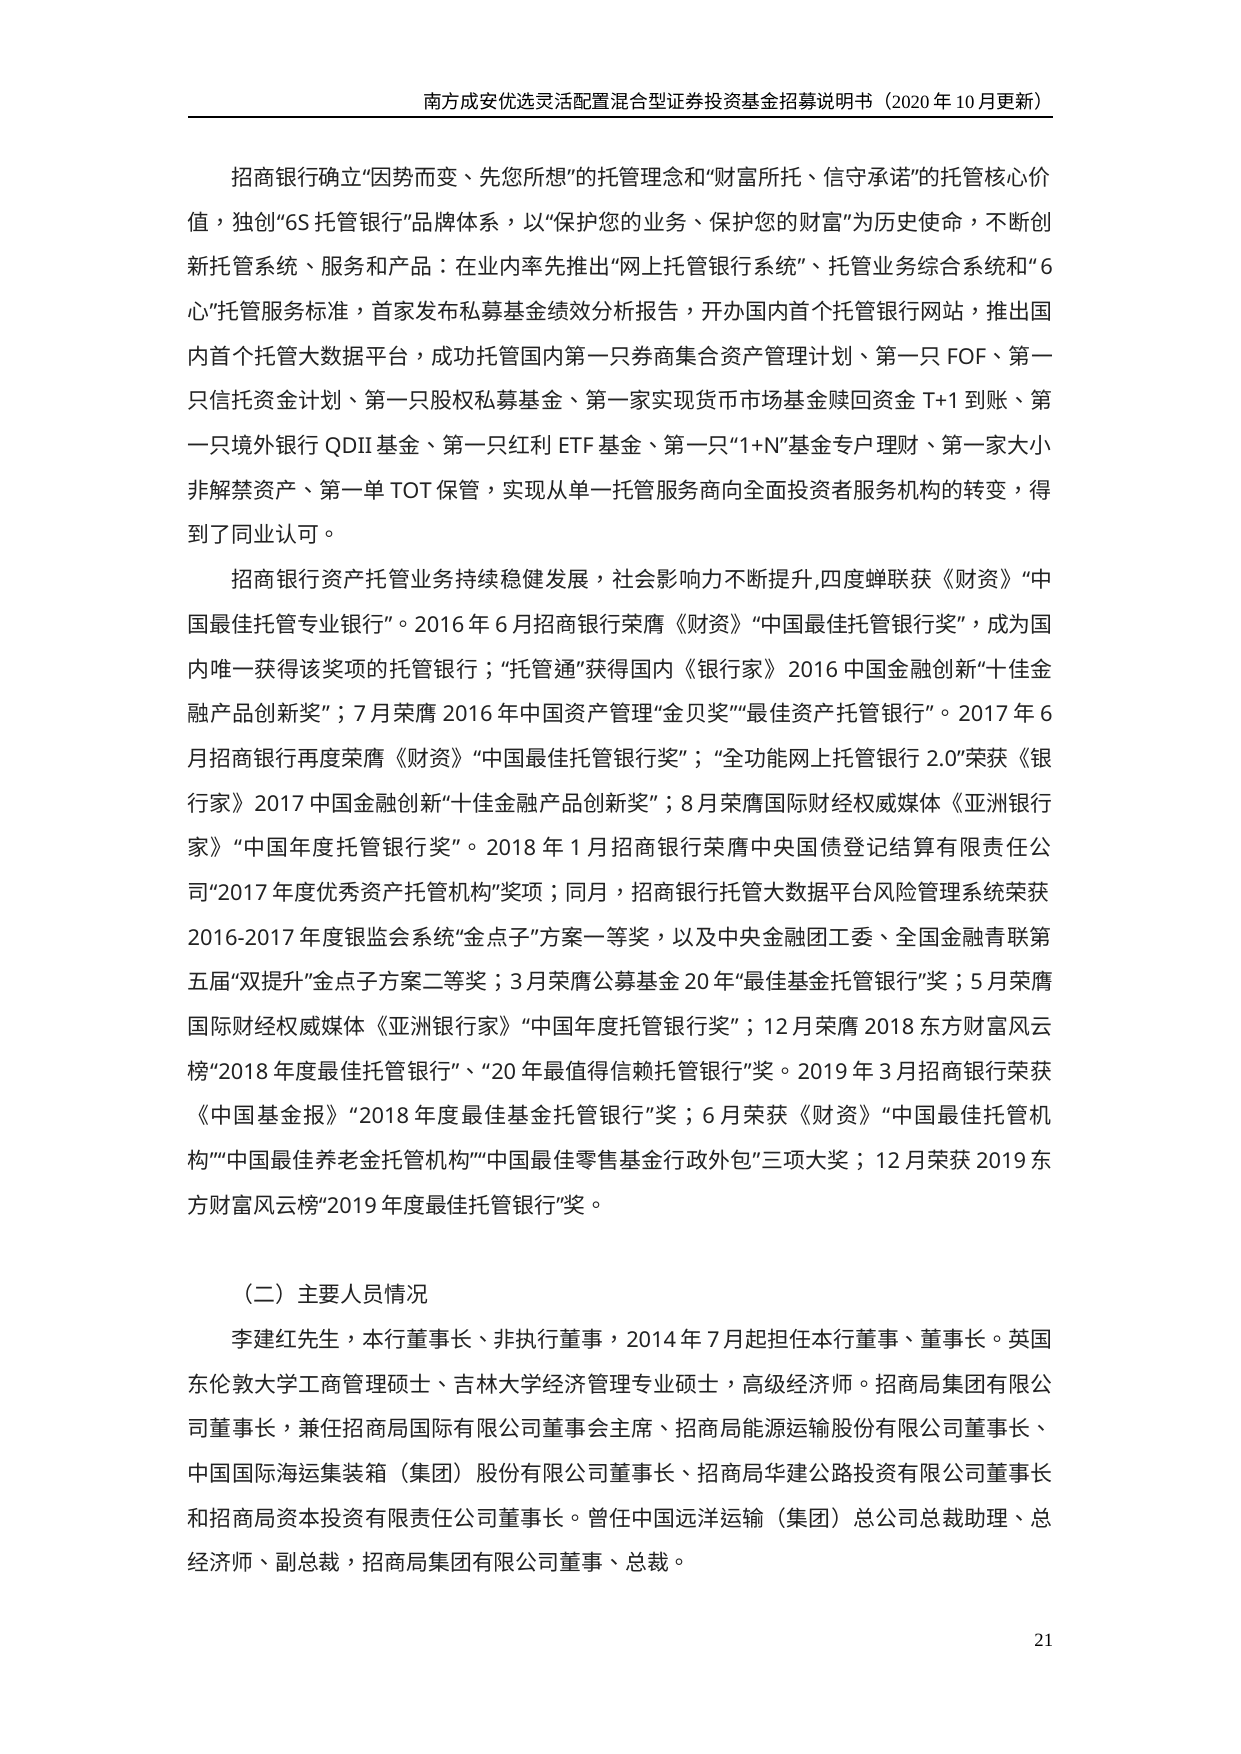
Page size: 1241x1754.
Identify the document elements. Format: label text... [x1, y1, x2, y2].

text 招商银行资产托管业务持续稳健发展，社会影响力不断提升,四度蝉联获《财资》“中国最佳托管专业银行”。2016年6月招商银行荣膺《财资》“中国最佳托管银行奖”，成为国内唯一获得该奖项的托管银行；“托管通”获得国内《银行家》2016中国金融创新“十佳金融产品创新奖”；7月荣膺2016年中国资产管理“金贝奖”“最佳资产托管银行”。2017年6月招商银行再度荣膺《财资》“中国最佳托管银行奖”； “全功能网上托管银行2.0”荣获《银行家》2017中国金融创新“十佳金融产品创新奖”；8月荣膺国际财经权威媒体《亚洲银行家》“中国年度托管银行奖”。2018年1月招商银行荣膺中央国债登记结算有限责任公司“2017年度优秀资产托管机构”奖项；同月，招商银行托管大数据平台风险管理系统荣获2016-2017年度银监会系统“金点子”方案一等奖，以及中央金融团工委、全国金融青联第五届“双提升”金点子方案二等奖；3月荣膺公募基金20年“最佳基金托管银行”奖；5月荣膺国际财经权威媒体《亚洲银行家》“中国年度托管银行奖”；12月荣膺2018东方财富风云榜“2018年度最佳托管银行”、“20年最值得信赖托管银行”奖。2019年3月招商银行荣获《中国基金报》“2018年度最佳基金托管银行”奖；6月荣获《财资》“中国最佳托管机构”“中国最佳养老金托管机构”“中国最佳零售基金行政外包”三项大奖；12月荣获2019东方财富风云榜“2019年度最佳托管银行”奖。 [187, 564, 1053, 1219]
text 招商银行确立“因势而变、先您所想”的托管理念和“财富所托、信守承诺”的托管核心价值，独创“6S托管银行”品牌体系，以“保护您的业务、保护您的财富”为历史使命，不断创新托管系统、服务和产品：在业内率先推出“网上托管银行系统”、托管业务综合系统和“6心”托管服务标准，首家发布私募基金绩效分析报告，开办国内首个托管银行网站，推出国内首个托管大数据平台，成功托管国内第一只券商集合资产管理计划、第一只FOF、第一只信托资金计划、第一只股权私募基金、第一家实现货币市场基金赎回资金T+1到账、第一只境外银行QDII基金、第一只红利ETF基金、第一只“1+N”基金专户理财、第一家大小非解禁资产、第一单TOT保管，实现从单一托管服务商向全面投资者服务机构的转变，得到了同业认可。 [187, 162, 1053, 549]
text （二）主要人员情况 [187, 1279, 1053, 1309]
text 李建红先生，本行董事长、非执行董事，2014年7月起担任本行董事、董事长。英国东伦敦大学工商管理硕士、吉林大学经济管理专业硕士，高级经济师。招商局集团有限公司董事长，兼任招商局国际有限公司董事会主席、招商局能源运输股份有限公司董事长、中国国际海运集装箱（集团）股份有限公司董事长、招商局华建公路投资有限公司董事长和招商局资本投资有限责任公司董事长。曾任中国远洋运输（集团）总公司总裁助理、总经济师、副总裁，招商局集团有限公司董事、总裁。 [187, 1324, 1053, 1577]
